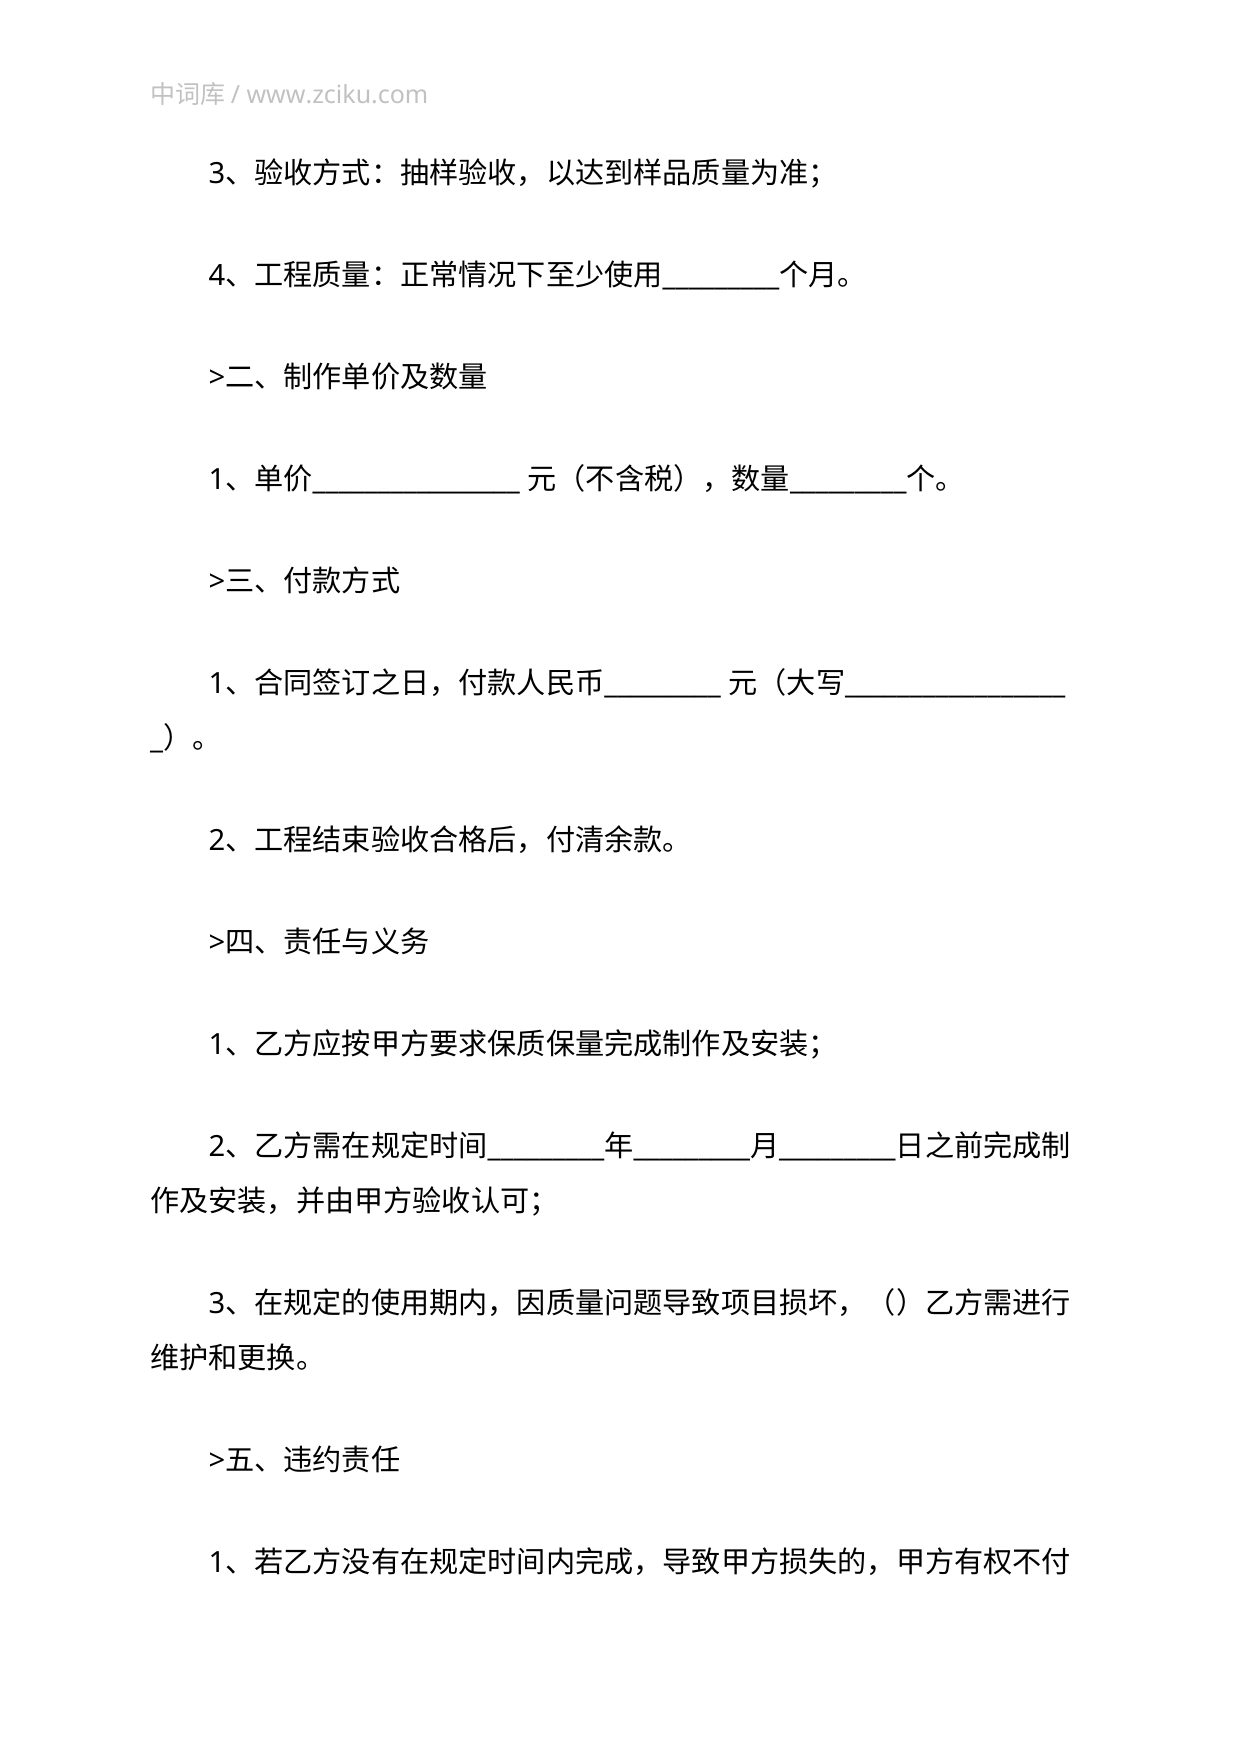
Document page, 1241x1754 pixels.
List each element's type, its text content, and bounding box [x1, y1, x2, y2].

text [150, 1538, 1090, 1581]
text 3、验收方式：抽样验收，以达到样品质量为准； [150, 150, 1090, 192]
text >四、责任与义务 [150, 919, 1090, 961]
text >五、违约责任 [150, 1436, 1090, 1479]
text >二、制作单价及数量 [150, 354, 1090, 396]
text 2、工程结束验收合格后，付清余款。 [150, 817, 1090, 859]
text >三、付款方式 [150, 558, 1090, 600]
text 3、在规定的使用期内，因质量问题导致项目损坏，（）乙方需进行维护和更换。 [150, 1279, 1090, 1377]
text 2、乙方需在规定时间_________年_________月_________日之前完成制作及安装，并由甲方验收认可； [150, 1123, 1090, 1220]
text 4、工程质量：正常情况下至少使用_________个月。 [150, 252, 1090, 294]
text 1、合同签订之日，付款人民币_________ 元（大写__________________）。 [150, 660, 1090, 757]
text 1、乙方应按甲方要求保质保量完成制作及安装； [150, 1021, 1090, 1063]
text 1、单价________________ 元（不含税），数量_________个。 [150, 456, 1090, 498]
